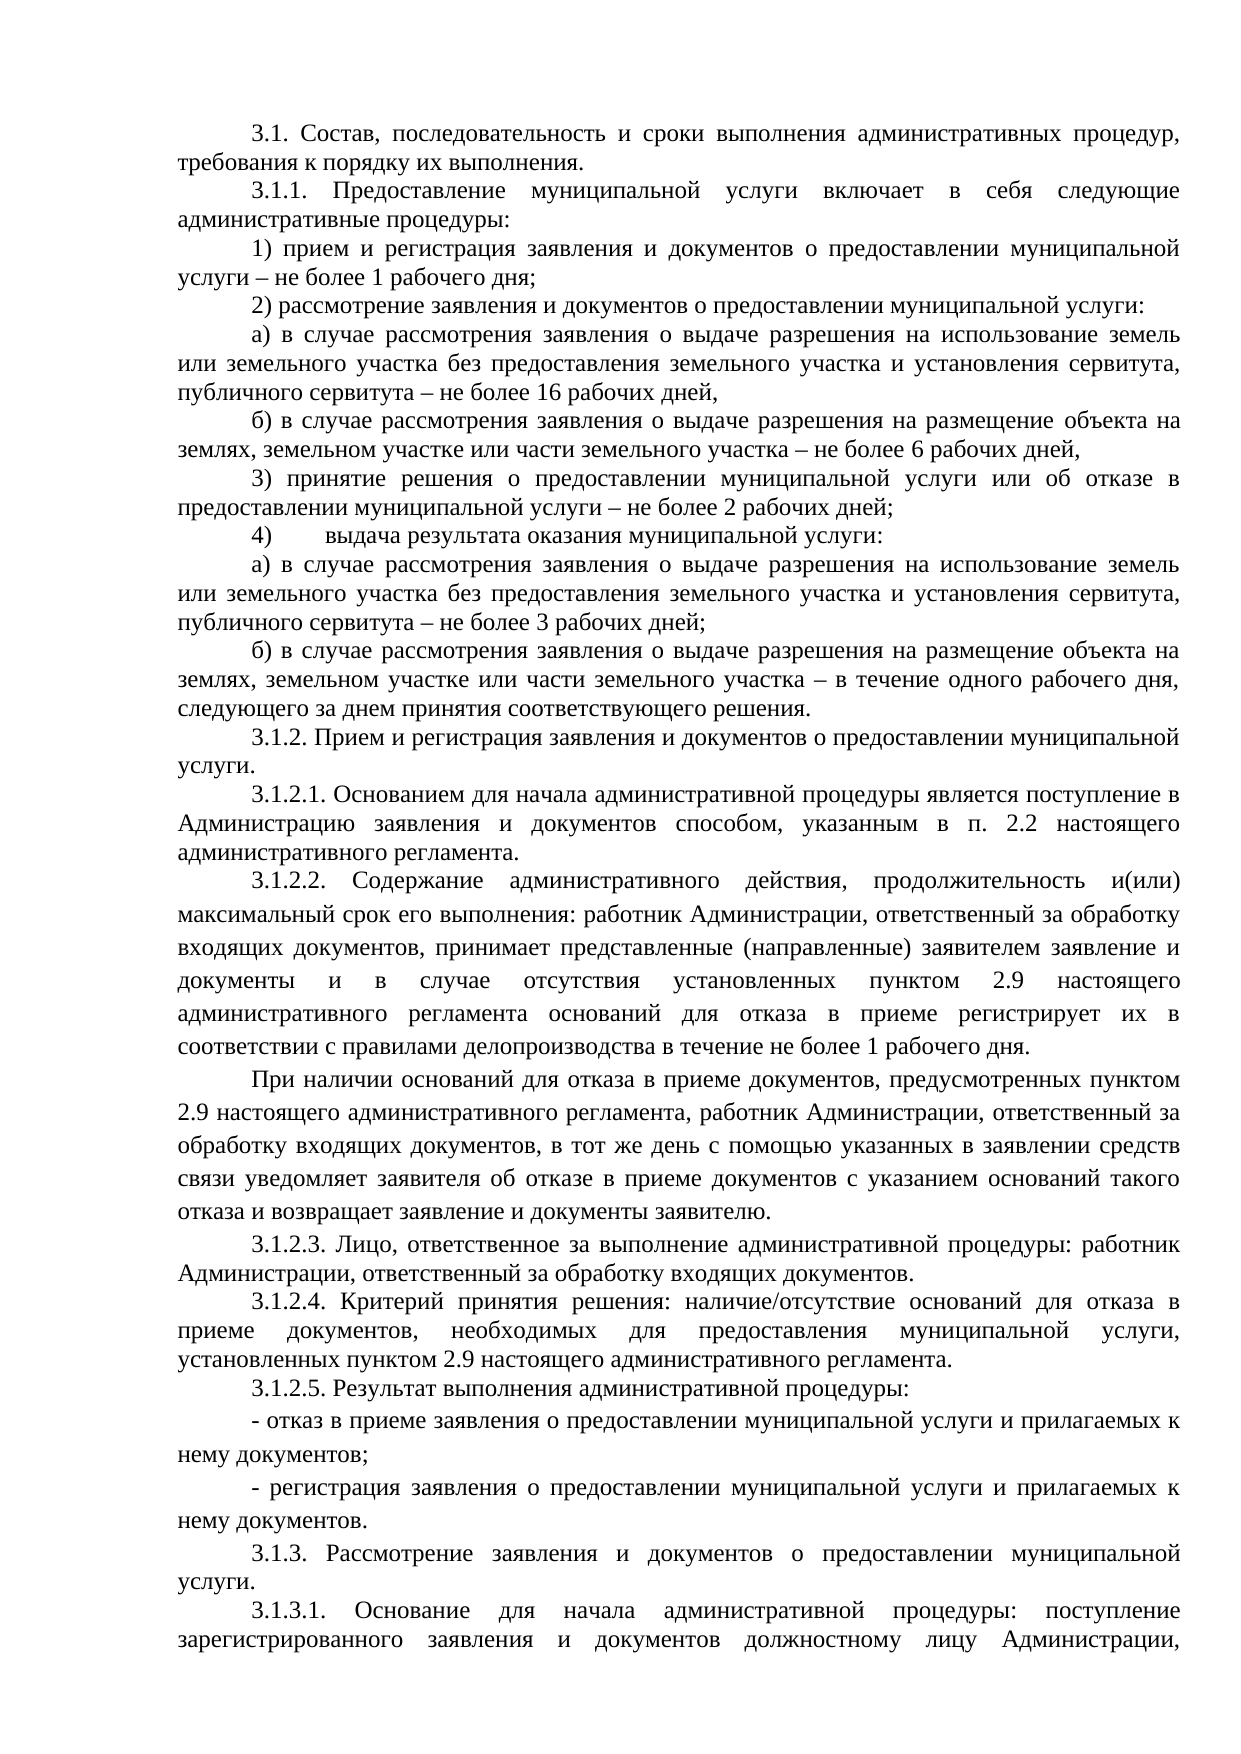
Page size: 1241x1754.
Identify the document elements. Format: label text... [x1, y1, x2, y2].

text При наличии оснований для отказа в приеме документов, предусмотренных пунктом 2.9 настоящего административного регламента, работник Администрации, ответственный за обработку входящих документов, в тот же день с помощью указанных в заявлении средств связи уведомляет заявителя об отказе в приеме документов с указанием оснований такого отказа и возвращает заявление и документы заявителю. [177, 1064, 1181, 1224]
text б) в случае рассмотрения заявления о выдаче разрешения на размещение объекта на землях, земельном участке или части земельного участка – не более 6 рабочих дней, [177, 406, 1181, 463]
text - отказ в приеме заявления о предоставлении муниципальной услуги и прилагаемых к нему документов; [177, 1406, 1181, 1467]
text 1) прием и регистрация заявления и документов о предоставлении муниципальной услуги – не более 1 рабочего дня; [177, 233, 1181, 291]
text 3.1.3. Рассмотрение заявления и документов о предоставлении муниципальной услуги. [177, 1538, 1181, 1595]
text 3.1. Состав, последовательность и сроки выполнения административных процедур, требования к порядку их выполнения. [177, 118, 1181, 176]
text 3.1.2.4. Критерий принятия решения: наличие/отсутствие оснований для отказа в приеме документов, необходимых для предоставления муниципальной услуги, установленных пунктом 2.9 настоящего административного регламента. [177, 1286, 1181, 1373]
text 3.1.2. Прием и регистрация заявления и документов о предоставлении муниципальной услуги. [177, 722, 1181, 779]
text 3.1.2.1. Основанием для начала административной процедуры является поступление в Администрацию заявления и документов способом, указанным в п. 2.2 настоящего административного регламента. [177, 779, 1181, 866]
text 3) принятие решения о предоставлении муниципальной услуги или об отказе в предоставлении муниципальной услуги – не более 2 рабочих дней; [177, 463, 1181, 521]
text - регистрация заявления о предоставлении муниципальной услуги и прилагаемых к нему документов. [177, 1472, 1181, 1533]
text а) в случае рассмотрения заявления о выдаче разрешения на использование земель или земельного участка без предоставления земельного участка и установления сервитута, публичного сервитута – не более 16 рабочих дней, [177, 319, 1181, 406]
text 3.1.2.5. Результат выполнения административной процедуры: [177, 1373, 1181, 1401]
text а) в случае рассмотрения заявления о выдаче разрешения на использование земель или земельного участка без предоставления земельного участка и установления сервитута, публичного сервитута – не более 3 рабочих дней; [177, 549, 1181, 636]
text 3.1.2.2. Содержание административного действия, продолжительность и(или) максимальный срок его выполнения: работник Администрации, ответственный за обработку входящих документов, принимает представленные (направленные) заявителем заявление и документы и в случае отсутствия установленных пунктом 2.9 настоящего административного регламента оснований для отказа в приеме регистрирует их в соответствии с правилами делопроизводства в течение не более 1 рабочего дня. [177, 866, 1181, 1059]
text 2) рассмотрение заявления и документов о предоставлении муниципальной услуги: [177, 291, 1181, 319]
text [177, 1595, 1181, 1653]
list выдача результата оказания муниципальной услуги: [177, 521, 1181, 549]
text 3.1.2.3. Лицо, ответственное за выполнение административной процедуры: работник Администрации, ответственный за обработку входящих документов. [177, 1229, 1181, 1286]
text 3.1.1. Предоставление муниципальной услуги включает в себя следующие административные процедуры: [177, 176, 1181, 233]
text б) в случае рассмотрения заявления о выдаче разрешения на размещение объекта на землях, земельном участке или части земельного участка – в течение одного рабочего дня, следующего за днем принятия соответствующего решения. [177, 636, 1181, 722]
